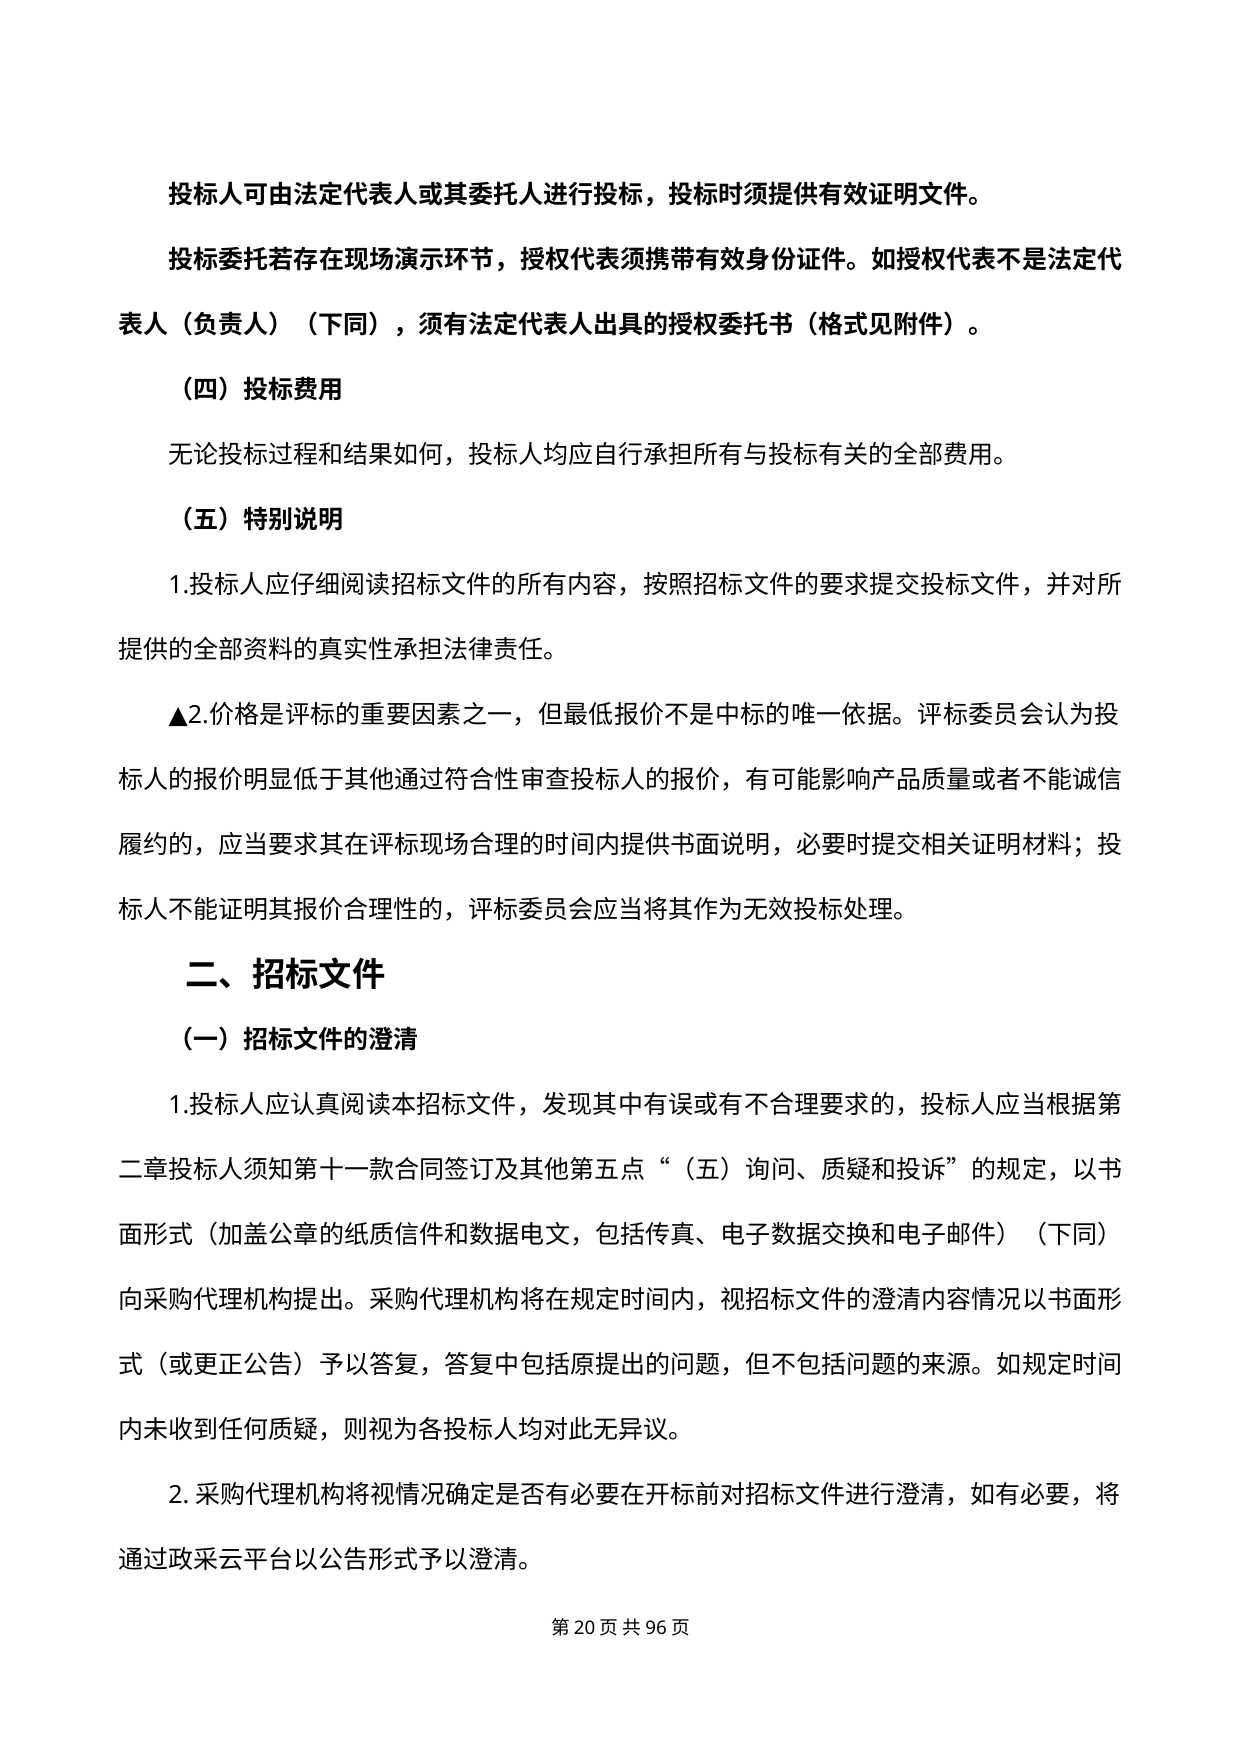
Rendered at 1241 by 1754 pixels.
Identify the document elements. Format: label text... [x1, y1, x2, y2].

text （四）投标费用 [118, 355, 1122, 420]
text （一）招标文件的澄清 [118, 1005, 1122, 1070]
text 1.投标人应仔细阅读招标文件的所有内容，按照招标文件的要求提交投标文件，并对所提供的全部资料的真实性承担法律责任。 [118, 550, 1122, 680]
subtitle 二、招标文件 [118, 940, 1122, 1005]
text 1.投标人应认真阅读本招标文件，发现其中有误或有不合理要求的，投标人应当根据第二章投标人须知第十一款合同签订及其他第五点“（五）询问、质疑和投诉”的规定，以书面形式（加盖公章的纸质信件和数据电文，包括传真、电子数据交换和电子邮件）（下同）向采购代理机构提出。采购代理机构将在规定时间内，视招标文件的澄清内容情况以书面形式（或更正公告）予以答复，答复中包括原提出的问题，但不包括问题的来源。如规定时间内未收到任何质疑，则视为各投标人均对此无异议。 [118, 1070, 1122, 1460]
text 无论投标过程和结果如何，投标人均应自行承担所有与投标有关的全部费用。 [118, 420, 1122, 485]
text （五）特别说明 [118, 485, 1122, 550]
text 投标委托若存在现场演示环节，授权代表须携带有效身份证件。如授权代表不是法定代表人（负责人）（下同），须有法定代表人出具的授权委托书（格式见附件）。 [118, 225, 1122, 355]
text ▲2.价格是评标的重要因素之一，但最低报价不是中标的唯一依据。评标委员会认为投标人的报价明显低于其他通过符合性审查投标人的报价，有可能影响产品质量或者不能诚信履约的，应当要求其在评标现场合理的时间内提供书面说明，必要时提交相关证明材料；投标人不能证明其报价合理性的，评标委员会应当将其作为无效投标处理。 [118, 680, 1122, 940]
text 2. 采购代理机构将视情况确定是否有必要在开标前对招标文件进行澄清，如有必要，将通过政采云平台以公告形式予以澄清。 [118, 1460, 1122, 1590]
text 投标人可由法定代表人或其委托人进行投标，投标时须提供有效证明文件。 [118, 160, 1122, 225]
